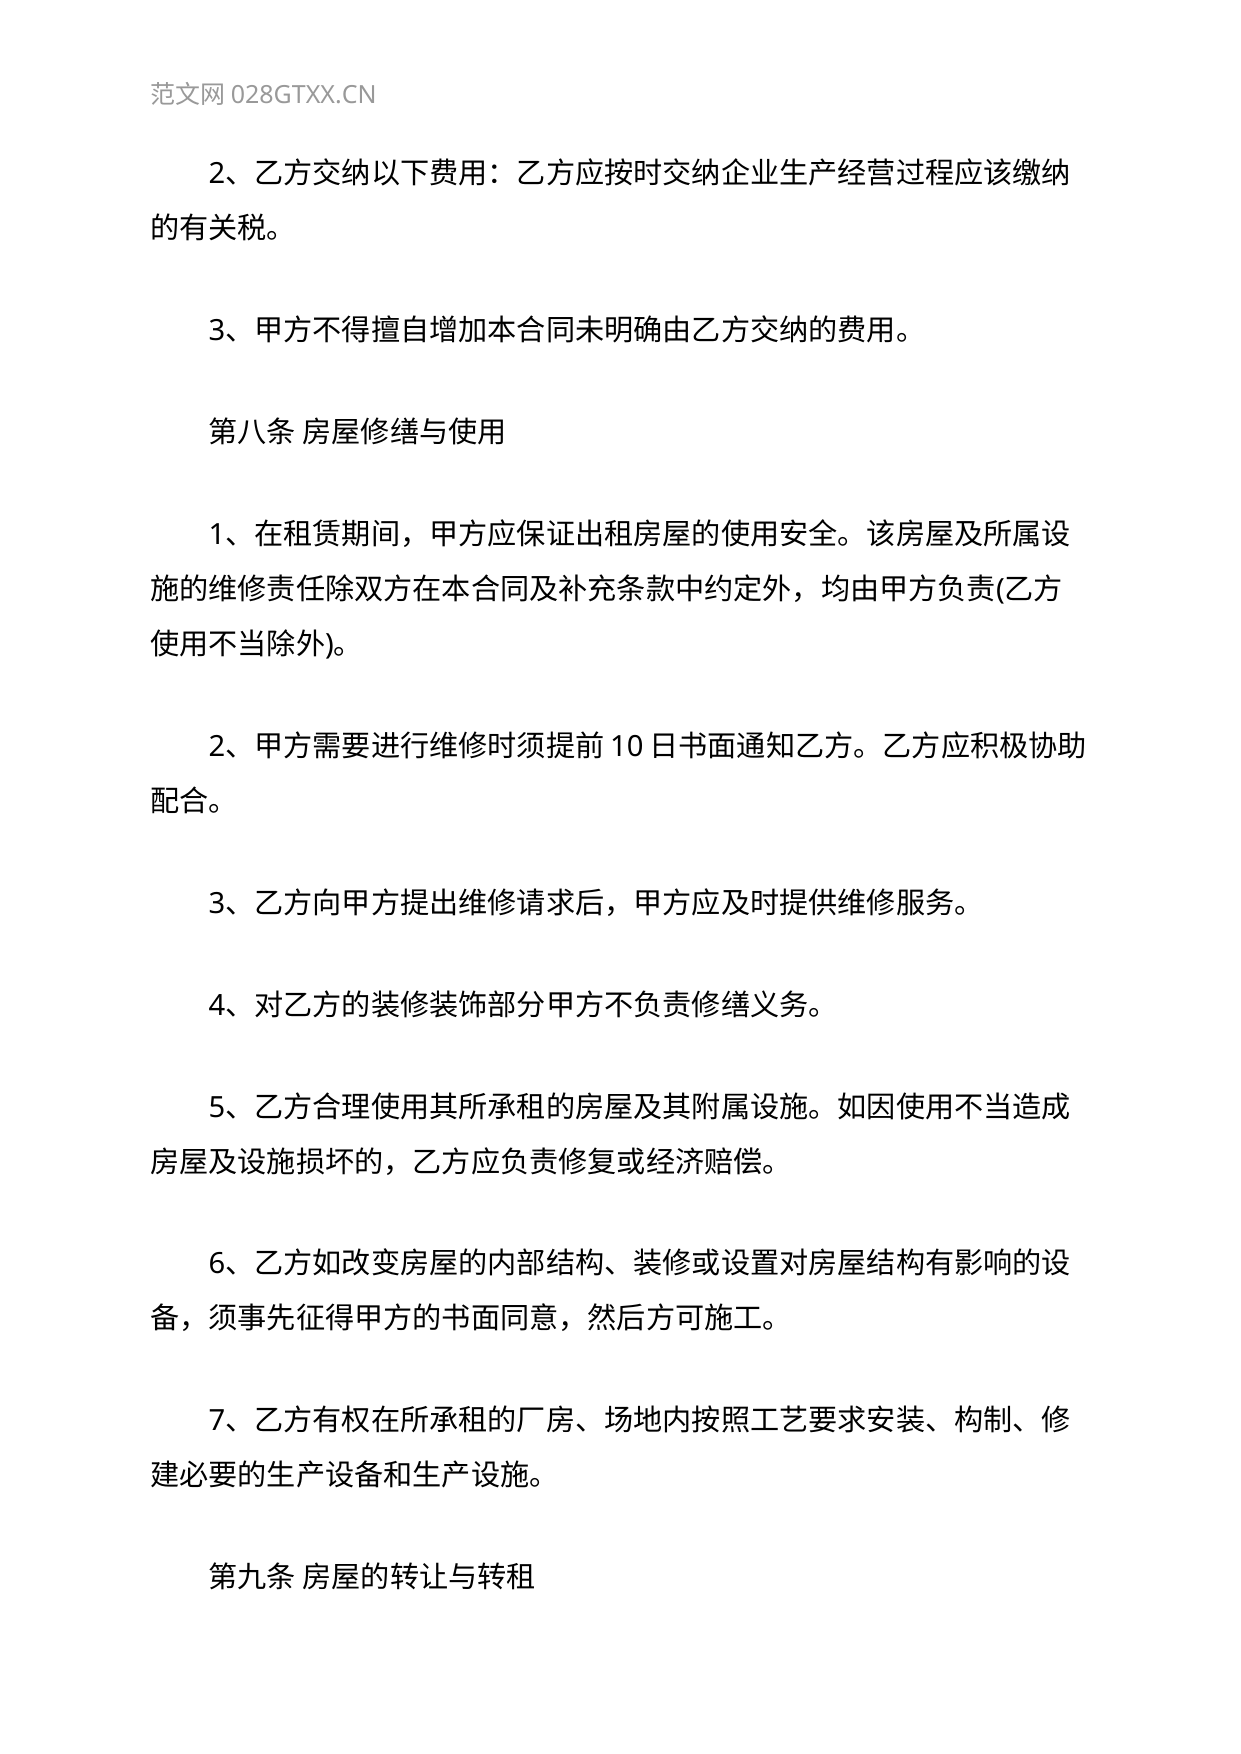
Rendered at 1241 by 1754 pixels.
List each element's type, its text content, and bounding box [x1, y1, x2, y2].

text 6、乙方如改变房屋的内部结构、装修或设置对房屋结构有影响的设备，须事先征得甲方的书面同意，然后方可施工。 [150, 1240, 1090, 1337]
text 2、甲方需要进行维修时须提前10日书面通知乙方。乙方应积极协助配合。 [150, 722, 1090, 820]
text 3、甲方不得擅自增加本合同未明确由乙方交纳的费用。 [150, 307, 1090, 349]
text 4、对乙方的装修装饰部分甲方不负责修缮义务。 [150, 981, 1090, 1024]
text 第八条 房屋修缮与使用 [150, 409, 1090, 451]
text 7、乙方有权在所承租的厂房、场地内按照工艺要求安装、构制、修建必要的生产设备和生产设施。 [150, 1397, 1090, 1494]
text 3、乙方向甲方提出维修请求后，甲方应及时提供维修服务。 [150, 879, 1090, 922]
text 2、乙方交纳以下费用：乙方应按时交纳企业生产经营过程应该缴纳的有关税。 [150, 150, 1090, 247]
text 第九条 房屋的转让与转租 [150, 1553, 1090, 1596]
text 5、乙方合理使用其所承租的房屋及其附属设施。如因使用不当造成房屋及设施损坏的，乙方应负责修复或经济赔偿。 [150, 1083, 1090, 1181]
text 1、在租赁期间，甲方应保证出租房屋的使用安全。该房屋及所属设施的维修责任除双方在本合同及补充条款中约定外，均由甲方负责(乙方使用不当除外)。 [150, 511, 1090, 663]
